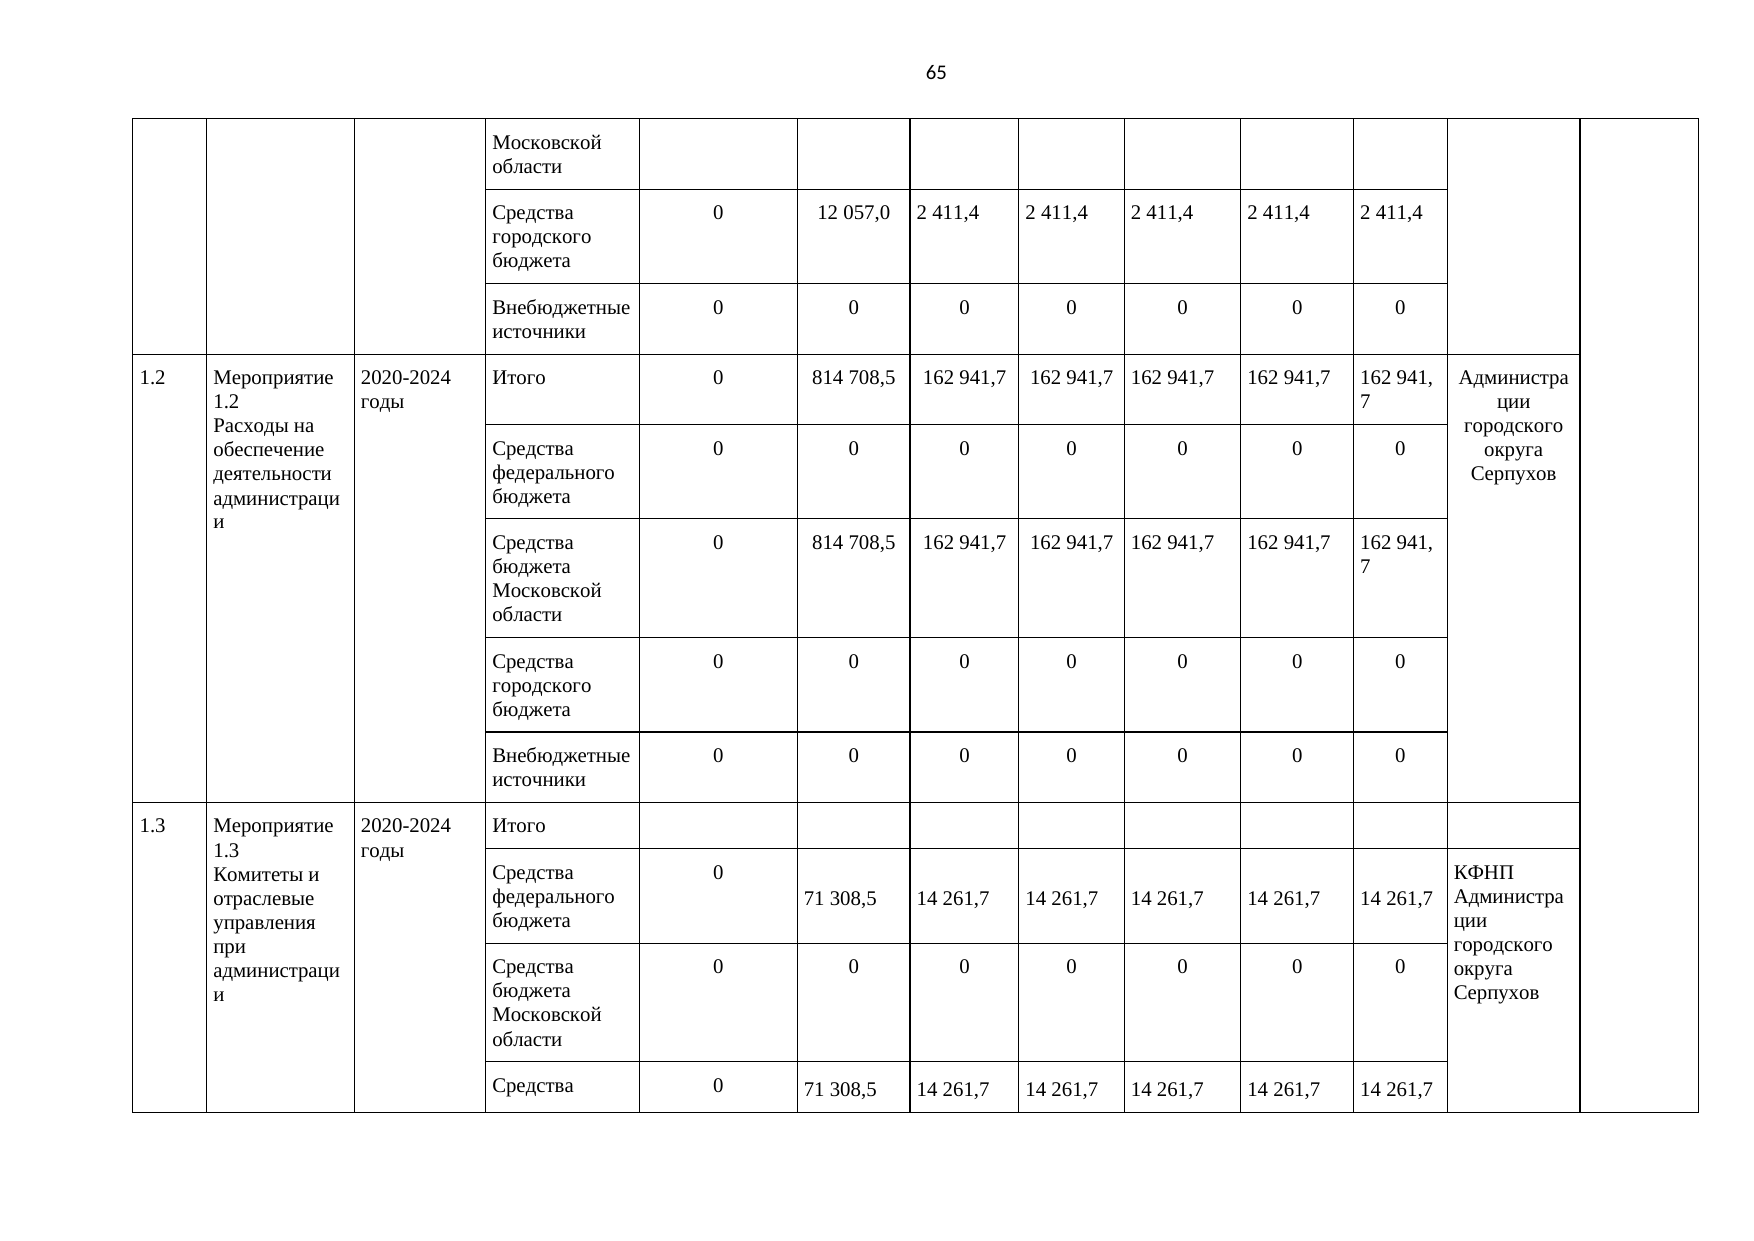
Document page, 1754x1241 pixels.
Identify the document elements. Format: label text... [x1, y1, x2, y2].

table_cell 0 [1241, 638, 1353, 731]
table_cell 0 [1019, 944, 1124, 1061]
table_cell Внебюджетные источники [486, 733, 639, 802]
table_cell Средства федерального бюджета [486, 425, 639, 518]
table_cell 0 [798, 733, 909, 802]
table_cell 0 [798, 638, 909, 731]
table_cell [486, 119, 639, 188]
table_cell [1019, 803, 1124, 848]
table_cell Мероприятие 1.2 Расходы на обеспечение деятельности администрации [207, 355, 354, 802]
table_cell 0 [911, 733, 1018, 802]
table_cell 814 708,5 [798, 355, 909, 424]
table_cell [1354, 803, 1447, 848]
table_cell 14 261,7 [1019, 849, 1124, 943]
table_cell [1125, 803, 1240, 848]
table_cell 162 941,7 [1241, 355, 1353, 424]
table_cell 0 [1241, 284, 1353, 353]
table_cell 0 [1125, 733, 1240, 802]
table_cell 0 [640, 519, 797, 637]
table_cell 162 941,7 [1019, 519, 1124, 637]
table_cell 0 [1019, 638, 1124, 731]
table_cell 0 [911, 425, 1018, 518]
table_cell 14 261,7 [1241, 1062, 1353, 1112]
table_cell 0 [798, 425, 909, 518]
table_cell 0 [640, 355, 797, 424]
table_cell 14 261,7 [1354, 849, 1447, 943]
table_cell 2 411,4 [1354, 190, 1447, 283]
table_cell Мероприятие 1.3 Комитеты и отраслевые управления при администрации [207, 803, 354, 1112]
table_cell 162 941,7 [1125, 355, 1240, 424]
table_cell 0 [1354, 284, 1447, 353]
table_cell 0 [798, 944, 909, 1061]
table_cell 0 [1125, 638, 1240, 731]
table_cell 0 [911, 119, 1018, 188]
table_cell 162 941,7 [1354, 519, 1447, 637]
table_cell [486, 1062, 639, 1112]
table_cell 2 411,4 [1019, 190, 1124, 283]
table_cell 0 [640, 849, 797, 943]
table_cell 0 [1125, 119, 1240, 188]
table_cell 0 [1354, 733, 1447, 802]
table_cell 0 [911, 638, 1018, 731]
table_cell 0 [640, 638, 797, 731]
table_cell 0 [640, 944, 797, 1061]
table_cell 0 [1019, 284, 1124, 353]
table_cell 0 [1354, 425, 1447, 518]
table_cell 14 261,7 [911, 849, 1018, 943]
table_cell 2 411,4 [911, 190, 1018, 283]
table_cell 162 941,7 [911, 355, 1018, 424]
table_cell 12 057,0 [798, 190, 909, 283]
table_cell 0 [798, 119, 909, 188]
table_cell 2 411,4 [1125, 190, 1240, 283]
table_cell 2020-2024 годы [355, 803, 485, 1112]
table_cell 162 941,7 [1019, 355, 1124, 424]
table_cell 71 308,5 [798, 849, 909, 943]
table_cell 14 261,7 [1125, 849, 1240, 943]
table_cell 0 [640, 284, 797, 353]
table_cell 0 [1019, 733, 1124, 802]
table_cell 71 308,5 [798, 1062, 909, 1112]
table_cell 0 [1354, 638, 1447, 731]
table_cell 2020-2024 годы [355, 355, 485, 802]
table_cell КФНП Администрации городского округа Серпухов [1448, 849, 1579, 1112]
table_cell Внебюджетные источники [486, 284, 639, 353]
table_cell 0 [640, 190, 797, 283]
table_cell 0 [1125, 944, 1240, 1061]
table_cell Средства бюджета Московской области [486, 944, 639, 1061]
table_cell Итого [486, 803, 639, 848]
table_cell 0 [640, 119, 797, 188]
table_cell 0 [640, 733, 797, 802]
table_cell [798, 803, 909, 848]
table_cell 0 [640, 1062, 797, 1112]
table_cell 0 [1354, 119, 1447, 188]
table_cell 162 941,7 [1354, 355, 1447, 424]
table_cell 0 [1241, 944, 1353, 1061]
table_cell 0 [1241, 119, 1353, 188]
table_cell [640, 803, 797, 848]
table_cell 0 [911, 944, 1018, 1061]
table_cell [1448, 803, 1579, 848]
table_cell 0 [798, 284, 909, 353]
table_cell 2 411,4 [1241, 190, 1353, 283]
table_cell 0 [1019, 119, 1124, 188]
table_cell Средства бюджета Московской области [486, 519, 639, 637]
table_cell 0 [1125, 425, 1240, 518]
table_cell 14 261,7 [911, 1062, 1018, 1112]
table_cell 0 [1019, 425, 1124, 518]
table_cell 14 261,7 [1019, 1062, 1124, 1112]
table_cell 0 [1241, 733, 1353, 802]
table_cell [1241, 803, 1353, 848]
table_cell 814 708,5 [798, 519, 909, 637]
table_cell Администрации городского округа Серпухов [1448, 355, 1579, 802]
table_cell 0 [640, 425, 797, 518]
table_cell 14 261,7 [1354, 1062, 1447, 1112]
table_cell Средства федерального бюджета [486, 849, 639, 943]
table_cell Итого [486, 355, 639, 424]
table_cell 1.3 [133, 803, 206, 1112]
table_cell [911, 803, 1018, 848]
table_cell 14 261,7 [1241, 849, 1353, 943]
table_cell 0 [1354, 944, 1447, 1061]
table_cell 14 261,7 [1125, 1062, 1240, 1112]
table_cell 0 [911, 284, 1018, 353]
table_cell Средства городского бюджета [486, 190, 639, 283]
table_cell 162 941,7 [1125, 519, 1240, 637]
table_cell 162 941,7 [1241, 519, 1353, 637]
table_cell 1.2 [133, 355, 206, 802]
table_cell 0 [1125, 284, 1240, 353]
table_cell 162 941,7 [911, 519, 1018, 637]
table_cell Средства городского бюджета [486, 638, 639, 731]
table_cell 0 [1241, 425, 1353, 518]
